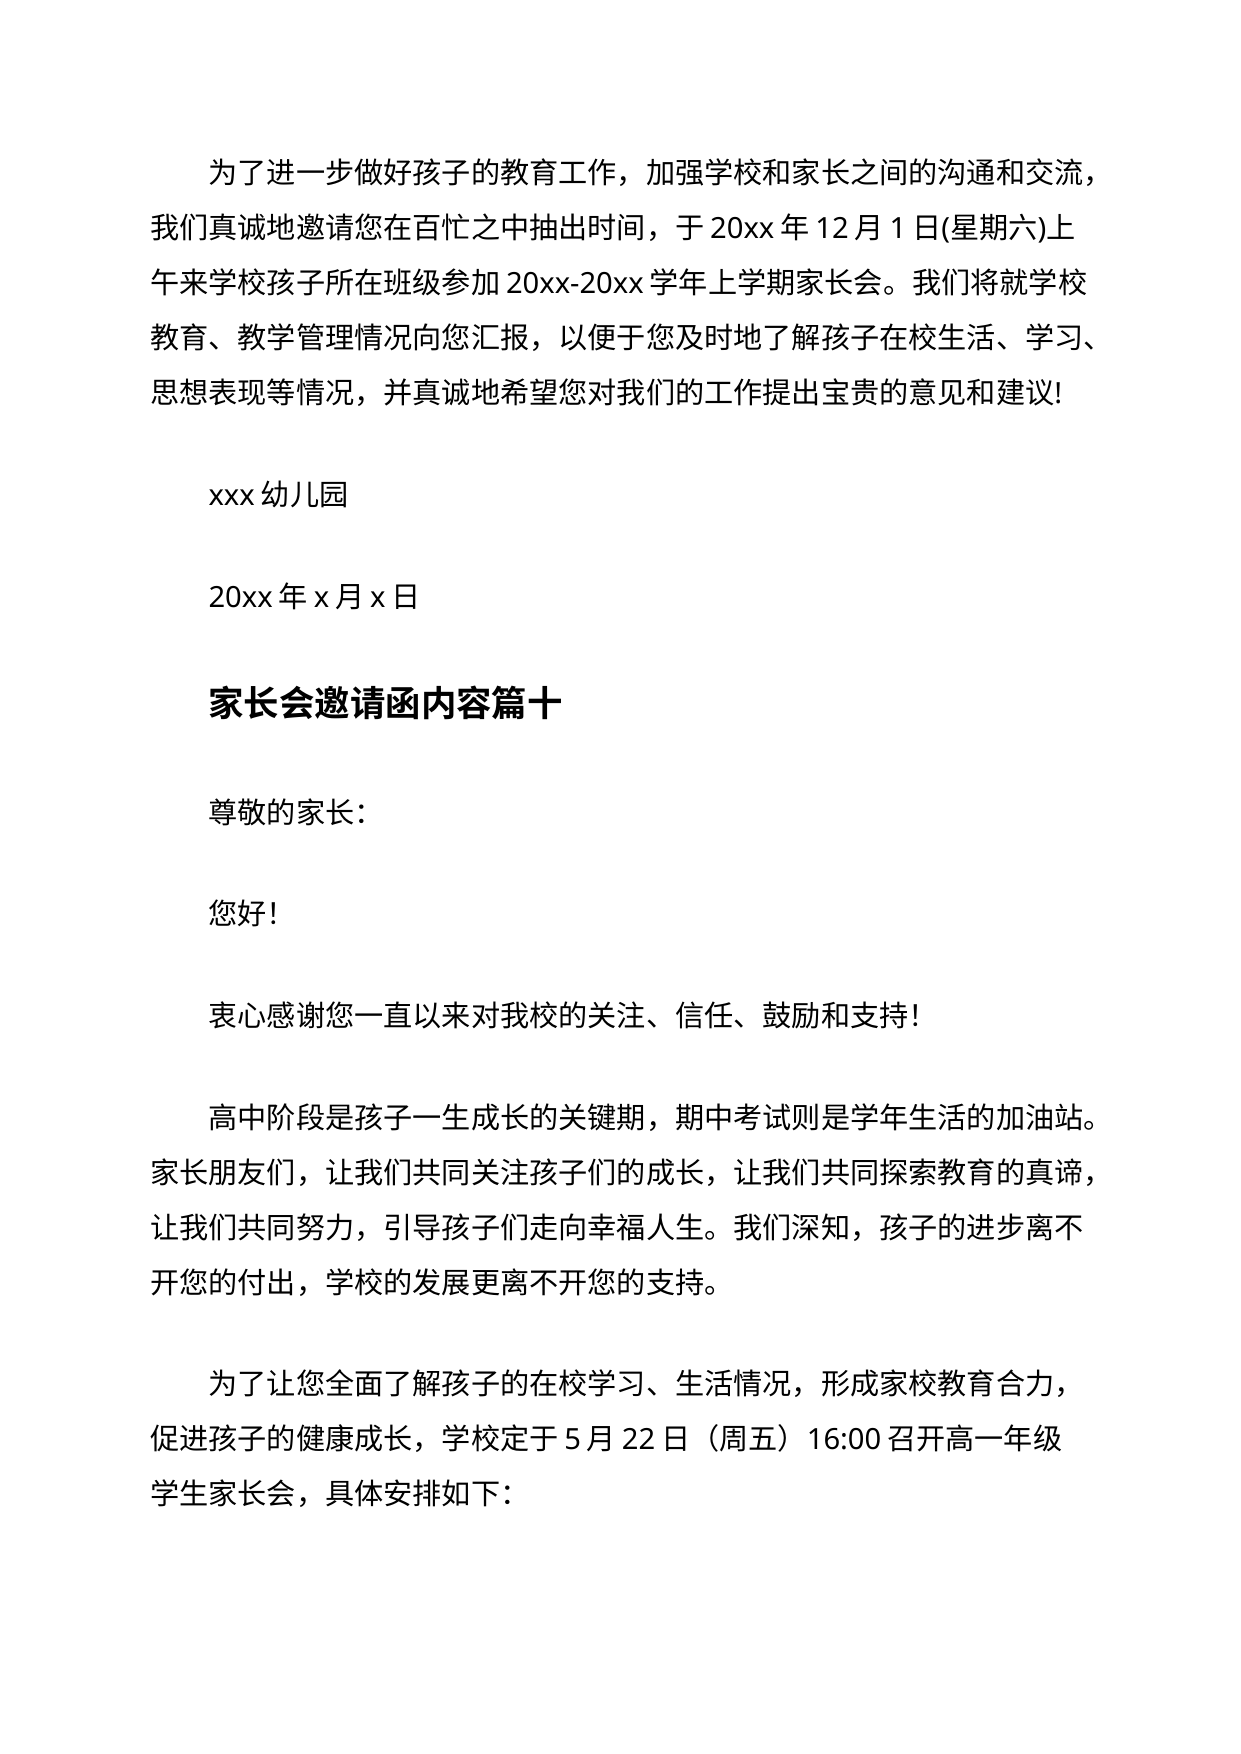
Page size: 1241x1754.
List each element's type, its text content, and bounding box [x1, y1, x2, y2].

text 为了进一步做好孩子的教育工作，加强学校和家长之间的沟通和交流，我们真诚地邀请您在百忙之中抽出时间，于20xx年12月1日(星期六)上午来学校孩子所在班级参加20xx-20xx学年上学期家长会。我们将就学校教育、教学管理情况向您汇报，以便于您及时地了解孩子在校生活、学习、思想表现等情况，并真诚地希望您对我们的工作提出宝贵的意见和建议! [150, 150, 1090, 412]
text 20xx年x月x日 [150, 574, 1090, 616]
text 您好！ [150, 891, 1090, 933]
text 为了让您全面了解孩子的在校学习、生活情况，形成家校教育合力，促进孩子的健康成长，学校定于5月22日（周五）16:00召开高一年级学生家长会，具体安排如下： [150, 1361, 1090, 1513]
text 衷心感谢您一直以来对我校的关注、信任、鼓励和支持！ [150, 993, 1090, 1035]
text 尊敬的家长： [150, 789, 1090, 831]
text 高中阶段是孩子一生成长的关键期，期中考试则是学年生活的加油站。家长朋友们，让我们共同关注孩子们的成长，让我们共同探索教育的真谛，让我们共同努力，引导孩子们走向幸福人生。我们深知，孩子的进步离不开您的付出，学校的发展更离不开您的支持。 [150, 1094, 1090, 1301]
text 家长会邀请函内容篇十 [150, 676, 1090, 727]
text xxx幼儿园 [150, 472, 1090, 514]
